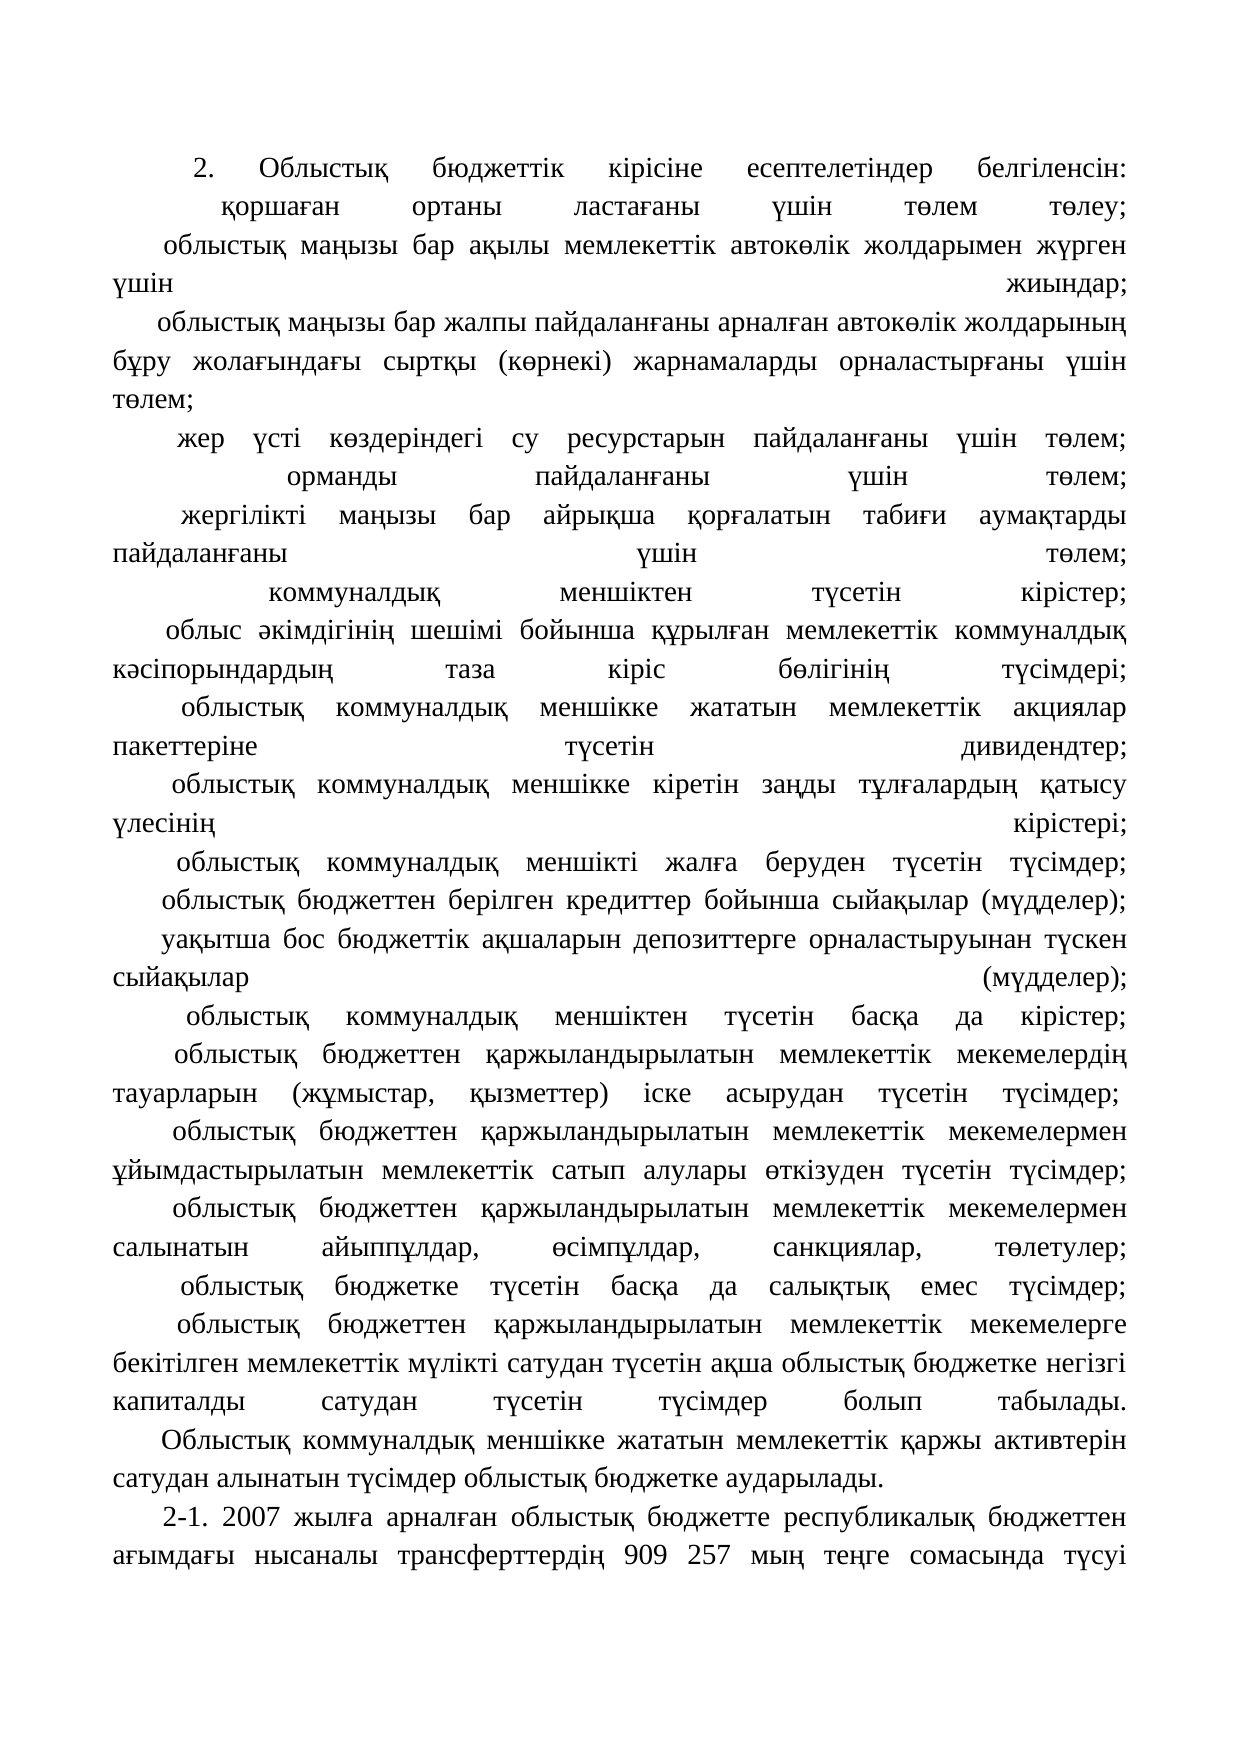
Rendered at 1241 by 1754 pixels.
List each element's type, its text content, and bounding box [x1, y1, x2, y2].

text 2. Облыстық бюджеттік кірісіне есептелетіндер белгіленсін: қоршаған ортаны ластағаны үшін төлем төлеу; облыстық маңызы бар ақылы мемлекеттік автокөлік жолдарымен жүрген үшін жиындар; облыстық маңызы бар жалпы пайдаланғаны арналған автокөлік жолдарының бұру жолағындағы сыртқы (көрнекі) жарнамаларды орналастырғаны үшін төлем; жер үсті көздеріндегі су ресурстарын пайдаланғаны үшін төлем; орманды пайдаланғаны үшін төлем; жергілікті маңызы бар айрықша қорғалатын табиғи аумақтарды пайдаланғаны үшін төлем; коммуналдық меншіктен түсетін кірістер; облыс әкімдігінің шешімі бойынша құрылған мемлекеттік коммуналдық кәсіпорындардың таза кіріс бөлігінің түсімдері; облыстық коммуналдық меншікке жататын мемлекеттік акциялар пакеттеріне түсетін дивидендтер; облыстық коммуналдық меншікке кіретін заңды тұлғалардың қатысу үлесінің кірістері; облыстық коммуналдық меншікті жалға беруден түсетін түсімдер; облыстық бюджеттен берілген кредиттер бойынша сыйақылар (мүдделер); уақытша бос бюджеттік ақшаларын депозиттерге орналастыруынан түскен сыйақылар (мүдделер); облыстық коммуналдық меншіктен түсетін басқа да кірістер; облыстық бюджеттен қаржыландырылатын мемлекеттік мекемелердің тауарларын (жұмыстар, қызметтер) іске асырудан түсетін түсімдер; облыстық бюджеттен қаржыландырылатын мемлекеттік мекемелермен ұйымдастырылатын мемлекеттік сатып алулары өткізуден түсетін түсімдер; облыстық бюджеттен қаржыландырылатын мемлекеттік мекемелермен салынатын айыппұлдар, өсiмпұлдар, санкциялар, төлетулер; облыстық бюджетке түсетін басқа да салықтық емес түсімдер; облыстық бюджеттен қаржыландырылатын мемлекеттік мекемелерге бекітілген мемлекеттік мүлікті сатудан түсетін ақша облыстық бюджетке негізгі капиталды сатудан түсетін түсімдер болып табылады. Облыстық коммуналдық меншікке жататын мемлекеттік қаржы активтерін сатудан алынатын түсімдер облыстық бюджетке аударылады. [112, 150, 1128, 1494]
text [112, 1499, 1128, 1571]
